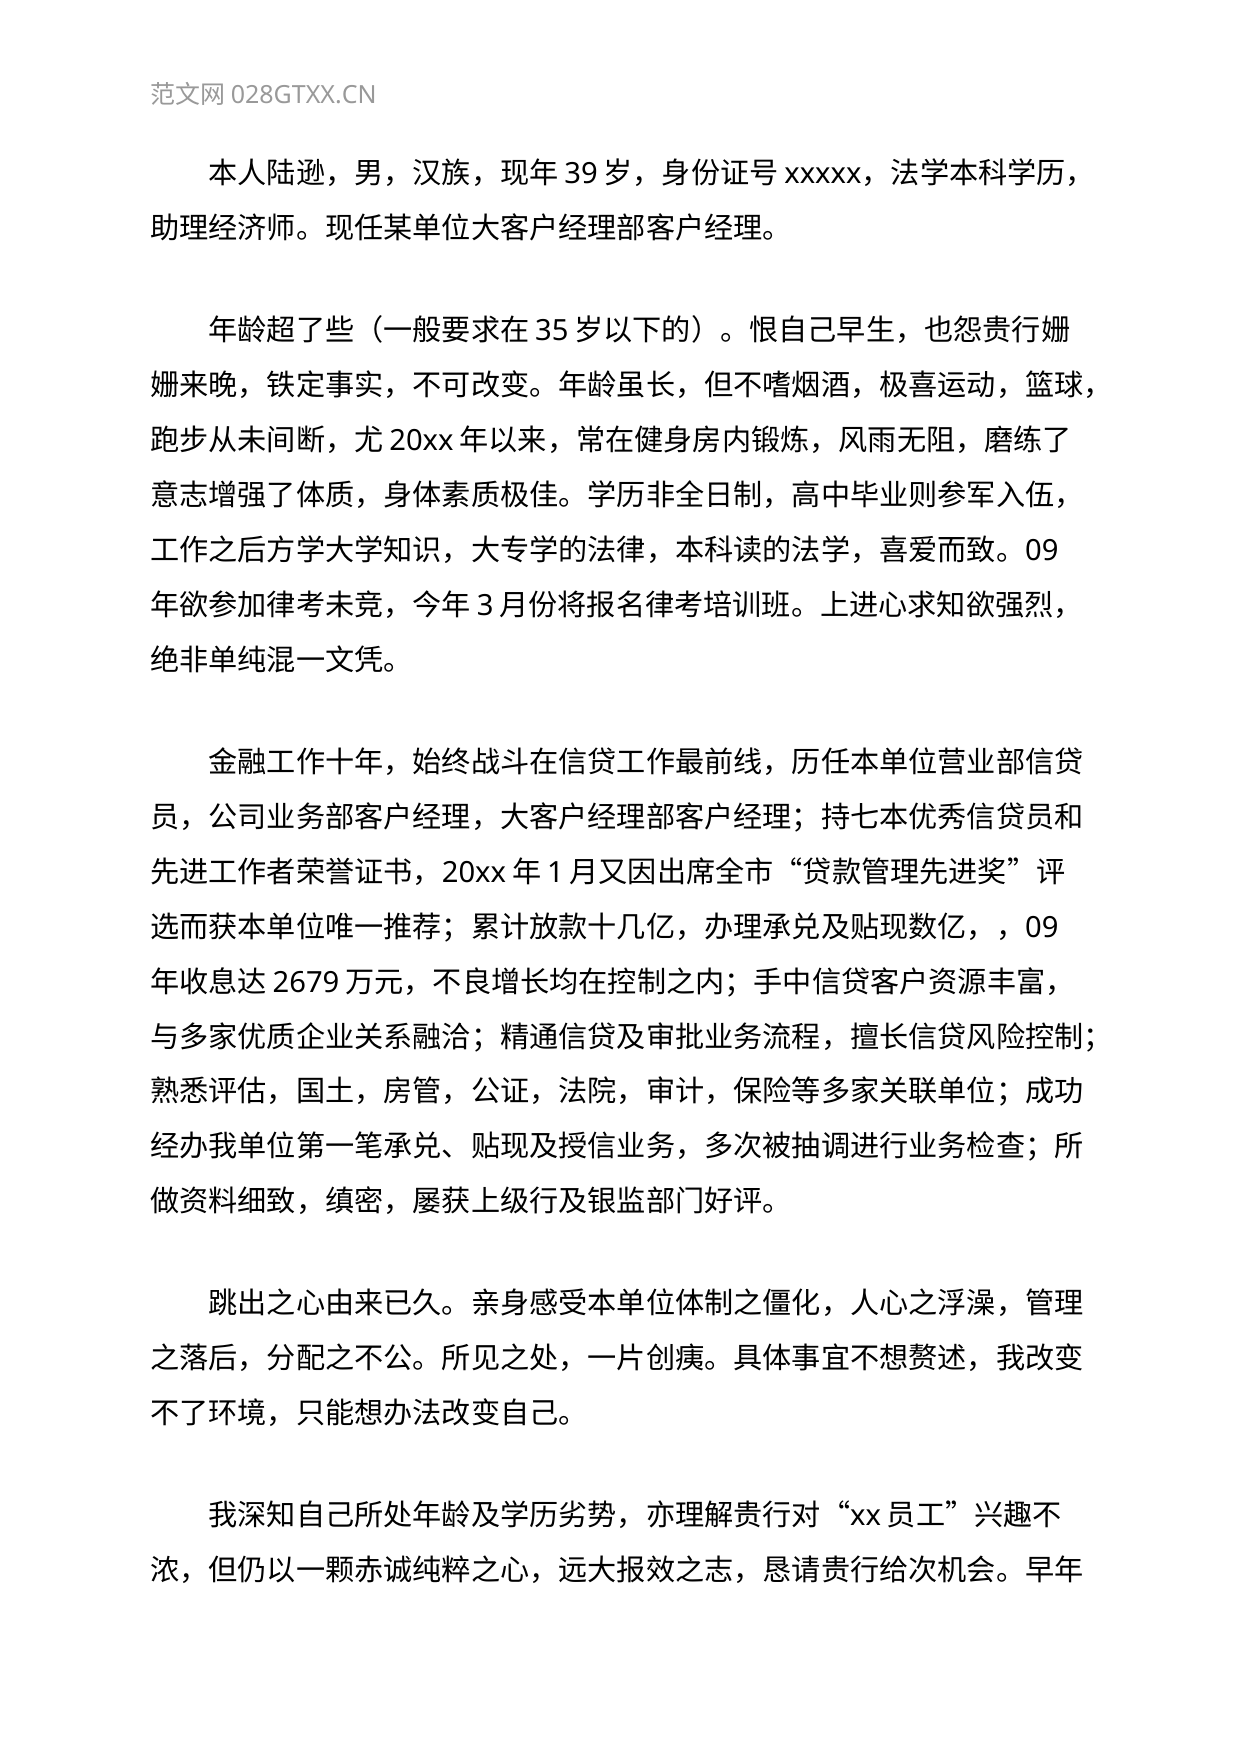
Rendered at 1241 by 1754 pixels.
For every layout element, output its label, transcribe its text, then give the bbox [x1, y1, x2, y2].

text 金融工作十年，始终战斗在信贷工作最前线，历任本单位营业部信贷员，公司业务部客户经理，大客户经理部客户经理；持七本优秀信贷员和先进工作者荣誉证书，20xx年1月又因出席全市“贷款管理先进奖”评选而获本单位唯一推荐；累计放款十几亿，办理承兑及贴现数亿，，09年收息达2679万元，不良增长均在控制之内；手中信贷客户资源丰富，与多家优质企业关系融洽；精通信贷及审批业务流程，擅长信贷风险控制；熟悉评估，国土，房管，公证，法院，审计，保险等多家关联单位；成功经办我单位第一笔承兑、贴现及授信业务，多次被抽调进行业务检查；所做资料细致，缜密，屡获上级行及银监部门好评。 [150, 738, 1090, 1220]
text 年龄超了些（一般要求在35岁以下的）。恨自己早生，也怨贵行姗姗来晚，铁定事实，不可改变。年龄虽长，但不嗜烟酒，极喜运动，篮球，跑步从未间断，尤20xx年以来，常在健身房内锻炼，风雨无阻，磨练了意志增强了体质，身体素质极佳。学历非全日制，高中毕业则参军入伍，工作之后方学大学知识，大专学的法律，本科读的法学，喜爱而致。09年欲参加律考未竞，今年3月份将报名律考培训班。上进心求知欲强烈，绝非单纯混一文凭。 [150, 307, 1090, 679]
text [150, 1491, 1090, 1588]
text 跳出之心由来已久。亲身感受本单位体制之僵化，人心之浮澡，管理之落后，分配之不公。所见之处，一片创痍。具体事宜不想赘述，我改变不了环境，只能想办法改变自己。 [150, 1279, 1090, 1432]
text 本人陆逊，男，汉族，现年39岁，身份证号xxxxx，法学本科学历，助理经济师。现任某单位大客户经理部客户经理。 [150, 150, 1090, 247]
